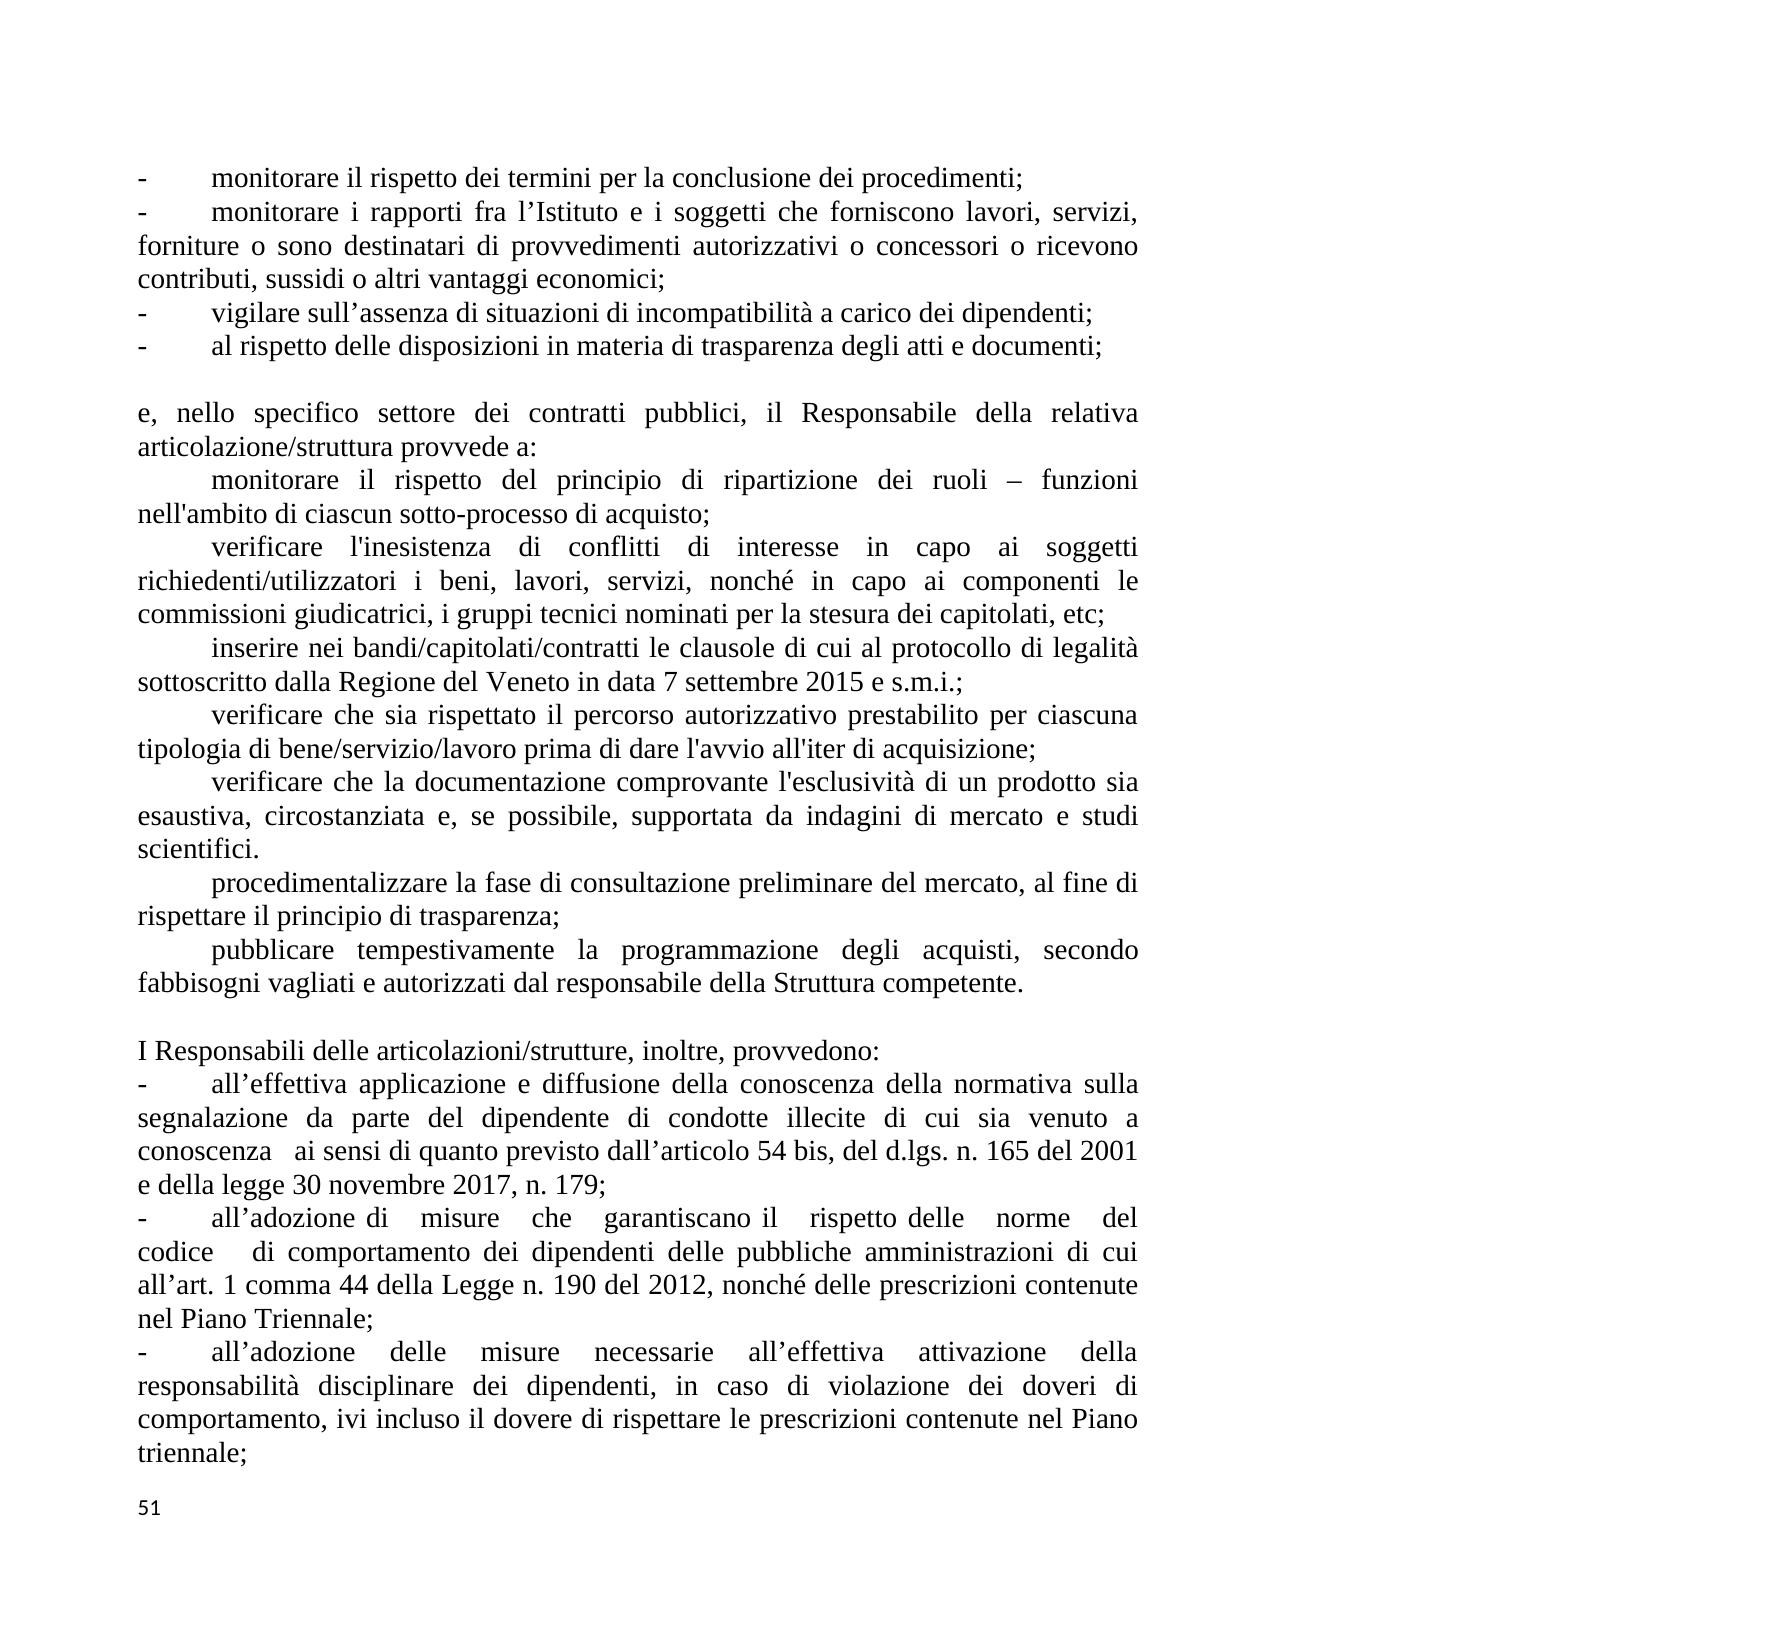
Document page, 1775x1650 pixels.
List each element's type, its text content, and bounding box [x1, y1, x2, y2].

text  verificare l'inesistenza di conflitti di interesse in capo ai soggetti richiedenti/utilizzatori i beni, lavori, servizi, nonché in capo ai componenti le commissioni giudicatrici, i gruppi tecnici nominati per la stesura dei capitolati, etc; [137, 529, 1139, 630]
text - all’adozione di misure che garantiscano il rispetto delle norme del codice di comportamento dei dipendenti delle pubbliche amministrazioni di cui all’art. 1 comma 44 della Legge n. 190 del 2012, nonché delle prescrizioni contenute nel Piano Triennale; [137, 1200, 1139, 1334]
text  pubblicare tempestivamente la programmazione degli acquisti, secondo fabbisogni vagliati e autorizzati dal responsabile della Struttura competente. [137, 932, 1139, 999]
text - all’adozione delle misure necessarie all’effettiva attivazione della responsabilità disciplinare dei dipendenti, in caso di violazione dei doveri di comportamento, ivi incluso il dovere di rispettare le prescrizioni contenute nel Piano triennale; [137, 1334, 1139, 1469]
text  procedimentalizzare la fase di consultazione preliminare del mercato, al fine di rispettare il principio di trasparenza; [137, 865, 1139, 932]
text - al rispetto delle disposizioni in materia di trasparenza degli atti e documenti; [137, 328, 1139, 362]
text  inserire nei bandi/capitolati/contratti le clausole di cui al protocollo di legalità sottoscritto dalla Regione del Veneto in data 7 settembre 2015 e s.m.i.; [137, 630, 1139, 697]
text  monitorare il rispetto del principio di ripartizione dei ruoli – funzioni nell'ambito di ciascun sotto-processo di acquisto; [137, 462, 1139, 529]
text I Responsabili delle articolazioni/strutture, inoltre, provvedono: [137, 1033, 1139, 1066]
text e, nello specifico settore dei contratti pubblici, il Responsabile della relativa articolazione/struttura provvede a: [137, 395, 1139, 462]
text - monitorare i rapporti fra l’Istituto e i soggetti che forniscono lavori, servizi, forniture o sono destinatari di provvedimenti autorizzativi o concessori o ricevono contributi, sussidi o altri vantaggi economici; [137, 194, 1139, 295]
text - all’effettiva applicazione e diffusione della conoscenza della normativa sulla segnalazione da parte del dipendente di condotte illecite di cui sia venuto a conoscenza ai sensi di quanto previsto dall’articolo 54 bis, del d.lgs. n. 165 del 2001 e della legge 30 novembre 2017, n. 179; [137, 1066, 1139, 1200]
text  verificare che sia rispettato il percorso autorizzativo prestabilito per ciascuna tipologia di bene/servizio/lavoro prima di dare l'avvio all'iter di acquisizione; [137, 697, 1139, 764]
text  verificare che la documentazione comprovante l'esclusività di un prodotto sia esaustiva, circostanziata e, se possibile, supportata da indagini di mercato e studi scientifici. [137, 764, 1139, 865]
text - vigilare sull’assenza di situazioni di incompatibilità a carico dei dipendenti; [137, 295, 1139, 328]
text - monitorare il rispetto dei termini per la conclusione dei procedimenti; [137, 161, 1139, 194]
